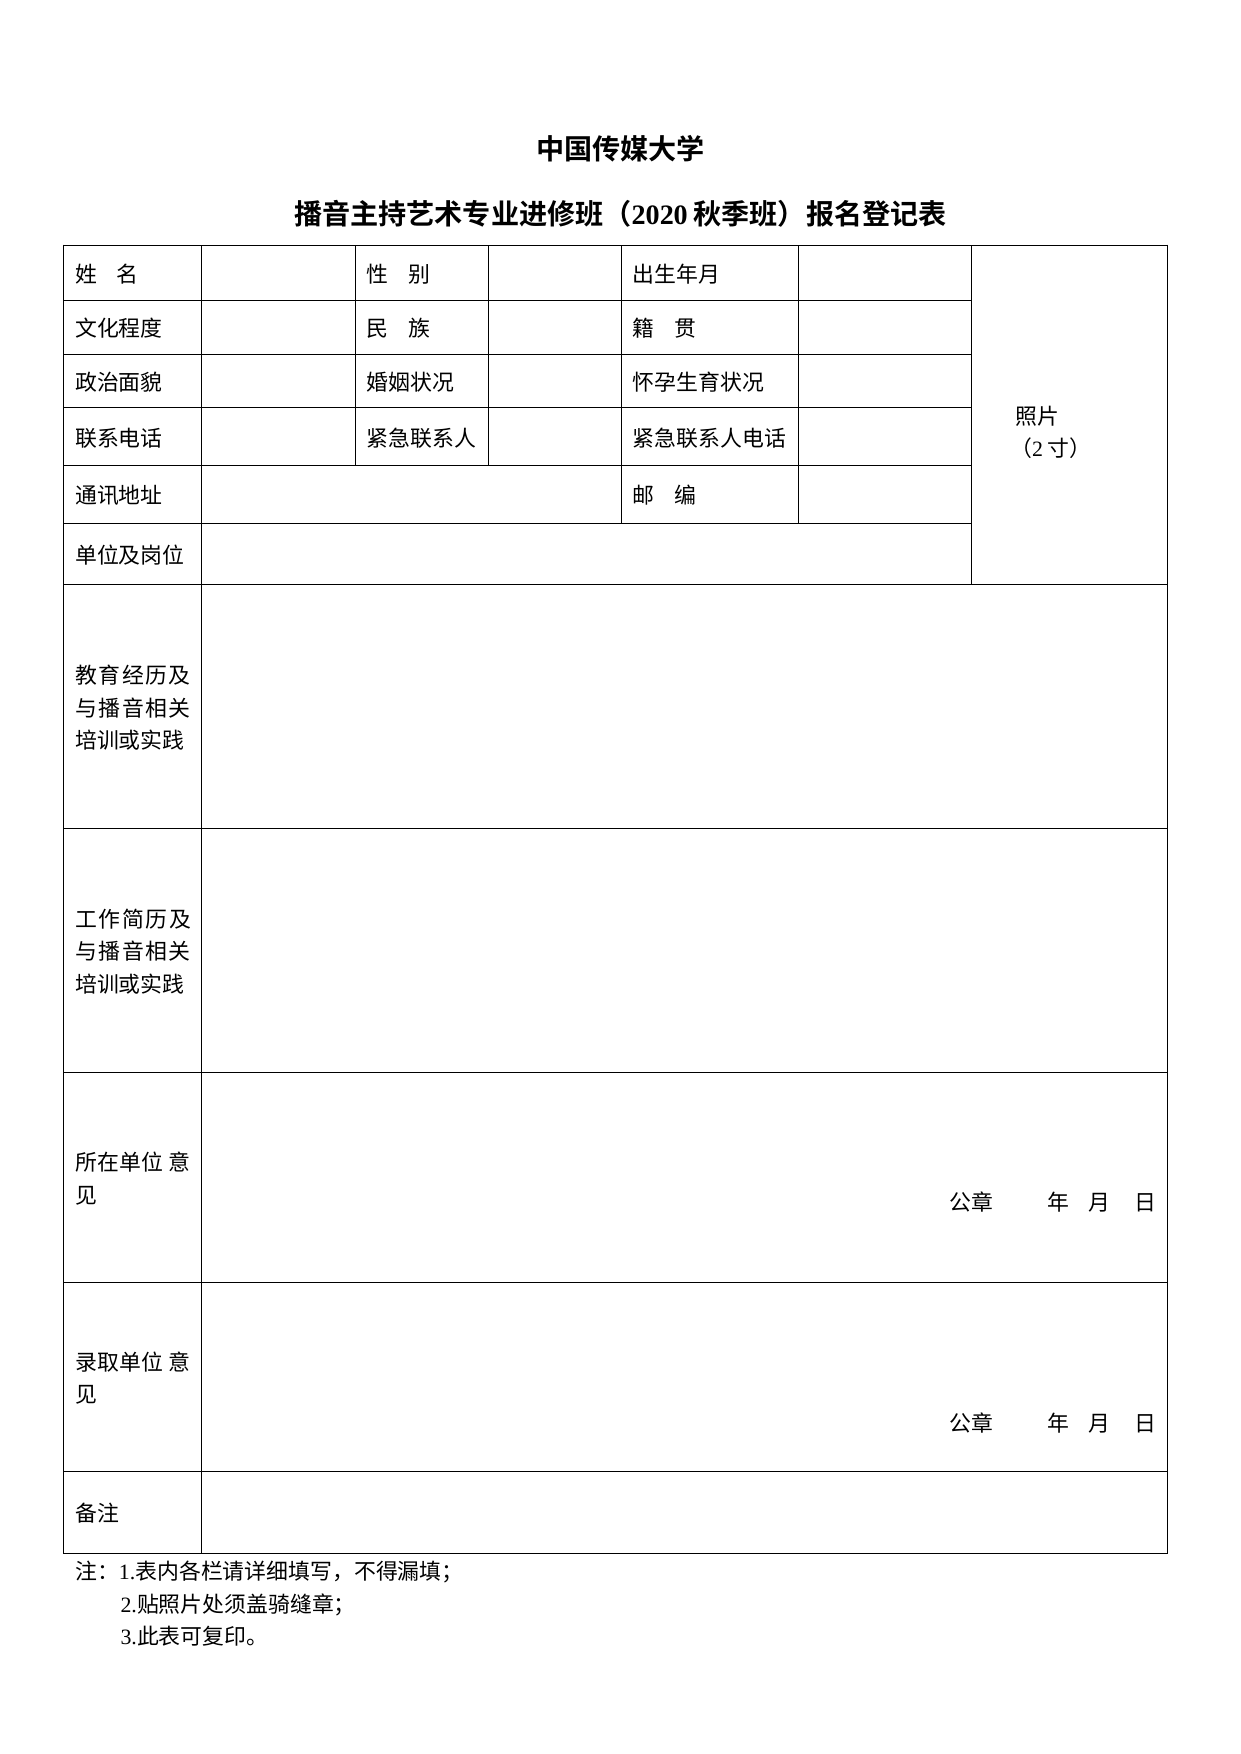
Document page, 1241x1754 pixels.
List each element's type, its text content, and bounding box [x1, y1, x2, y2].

table_cell 单位及岗位 [64, 524, 201, 584]
table_cell 邮 编 [622, 466, 798, 522]
table_cell 民 族 [356, 301, 488, 353]
text 中国传媒大学 播音主持艺术专业进修班（2020秋季班）报名登记表 [75, 114, 1165, 244]
table_header 性 别 [356, 246, 488, 300]
table_cell 备注 [64, 1472, 201, 1553]
table_cell [799, 466, 971, 522]
table_header 照片 （2寸） [972, 246, 1167, 584]
table_cell 通讯地址 [64, 466, 201, 522]
table_cell 所在单位 意见 [64, 1073, 201, 1282]
table_cell [202, 466, 621, 522]
table_header [489, 246, 621, 300]
table_header [202, 246, 355, 300]
text 2.贴照片处须盖骑缝章； [75, 1586, 1165, 1619]
table_cell [202, 829, 1167, 1072]
table_cell 公章 年 月 日 [202, 1283, 1167, 1471]
table_header [799, 246, 971, 300]
text 注：1.表内各栏请详细填写，不得漏填； [75, 1554, 1165, 1586]
table_cell [489, 408, 621, 465]
table_cell 录取单位 意见 [64, 1283, 201, 1471]
table_cell 紧急联系人电话 [622, 408, 798, 465]
table_cell 联系电话 [64, 408, 201, 465]
table_cell 公章 年 月 日 [202, 1073, 1167, 1282]
table_cell 紧急联系人 [356, 408, 488, 465]
table_cell [489, 301, 621, 353]
table_cell 工作简历及与播音相关培训或实践 [64, 829, 201, 1072]
table_cell [202, 408, 355, 465]
table_header 出生年月 [622, 246, 798, 300]
table_cell 文化程度 [64, 301, 201, 353]
table_cell 籍 贯 [622, 301, 798, 353]
table_cell [489, 355, 621, 407]
table_cell 政治面貌 [64, 355, 201, 407]
table_cell [202, 355, 355, 407]
table_cell [202, 585, 1167, 828]
table_header 姓 名 [64, 246, 201, 300]
table_cell 怀孕生育状况 [622, 355, 798, 407]
table_cell [202, 1472, 1167, 1553]
table_cell [202, 301, 355, 353]
table_cell [799, 301, 971, 353]
table_cell 教育经历及与播音相关培训或实践 [64, 585, 201, 828]
table_cell 婚姻状况 [356, 355, 488, 407]
table_cell [799, 408, 971, 465]
table_cell [799, 355, 971, 407]
table_cell [202, 524, 971, 584]
text 3.此表可复印。 [75, 1619, 1165, 1651]
